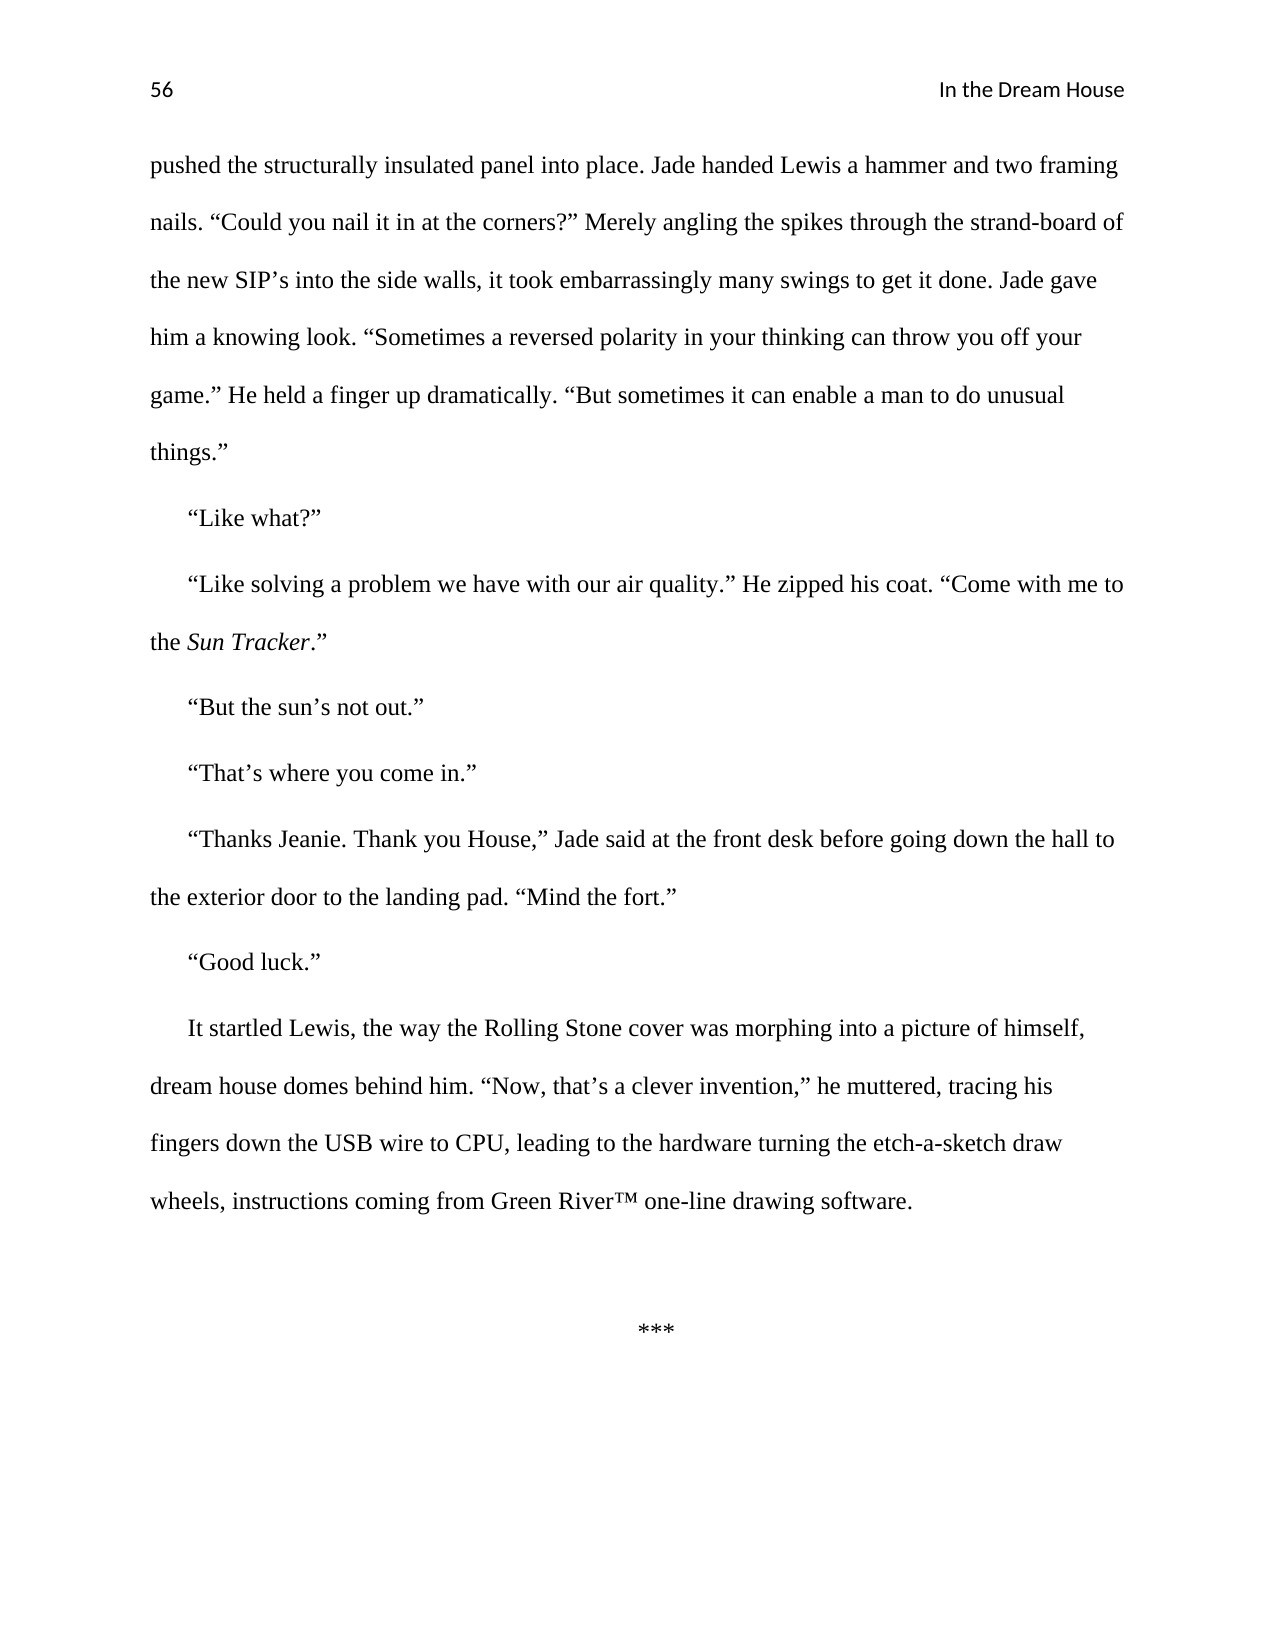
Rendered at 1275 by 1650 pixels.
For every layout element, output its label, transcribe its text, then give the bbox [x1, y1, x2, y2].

text “Like solving a problem we have with our air quality.” He zipped his coat. “Come with me to the Sun Tracker.” [150, 569, 1125, 655]
text “Thanks Jeanie. Thank you House,” Jade said at the front desk before going down the hall to the exterior door to the landing pad. “Mind the fort.” [150, 824, 1125, 910]
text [150, 150, 1125, 466]
text “Good luck.” [150, 947, 1125, 976]
text *** [150, 1317, 1125, 1346]
text “But the sun’s not out.” [150, 692, 1125, 721]
text “Like what?” [150, 503, 1125, 532]
text “That’s where you come in.” [150, 758, 1125, 787]
text It startled Lewis, the way the Rolling Stone cover was morphing into a picture of himself, dream house domes behind him. “Now, that’s a clever invention,” he muttered, tracing his fingers down the USB wire to CPU, leading to the hardware turning the etch-a-sketch draw wheels, instructions coming from Green River™ one-line drawing software. [150, 1013, 1125, 1214]
